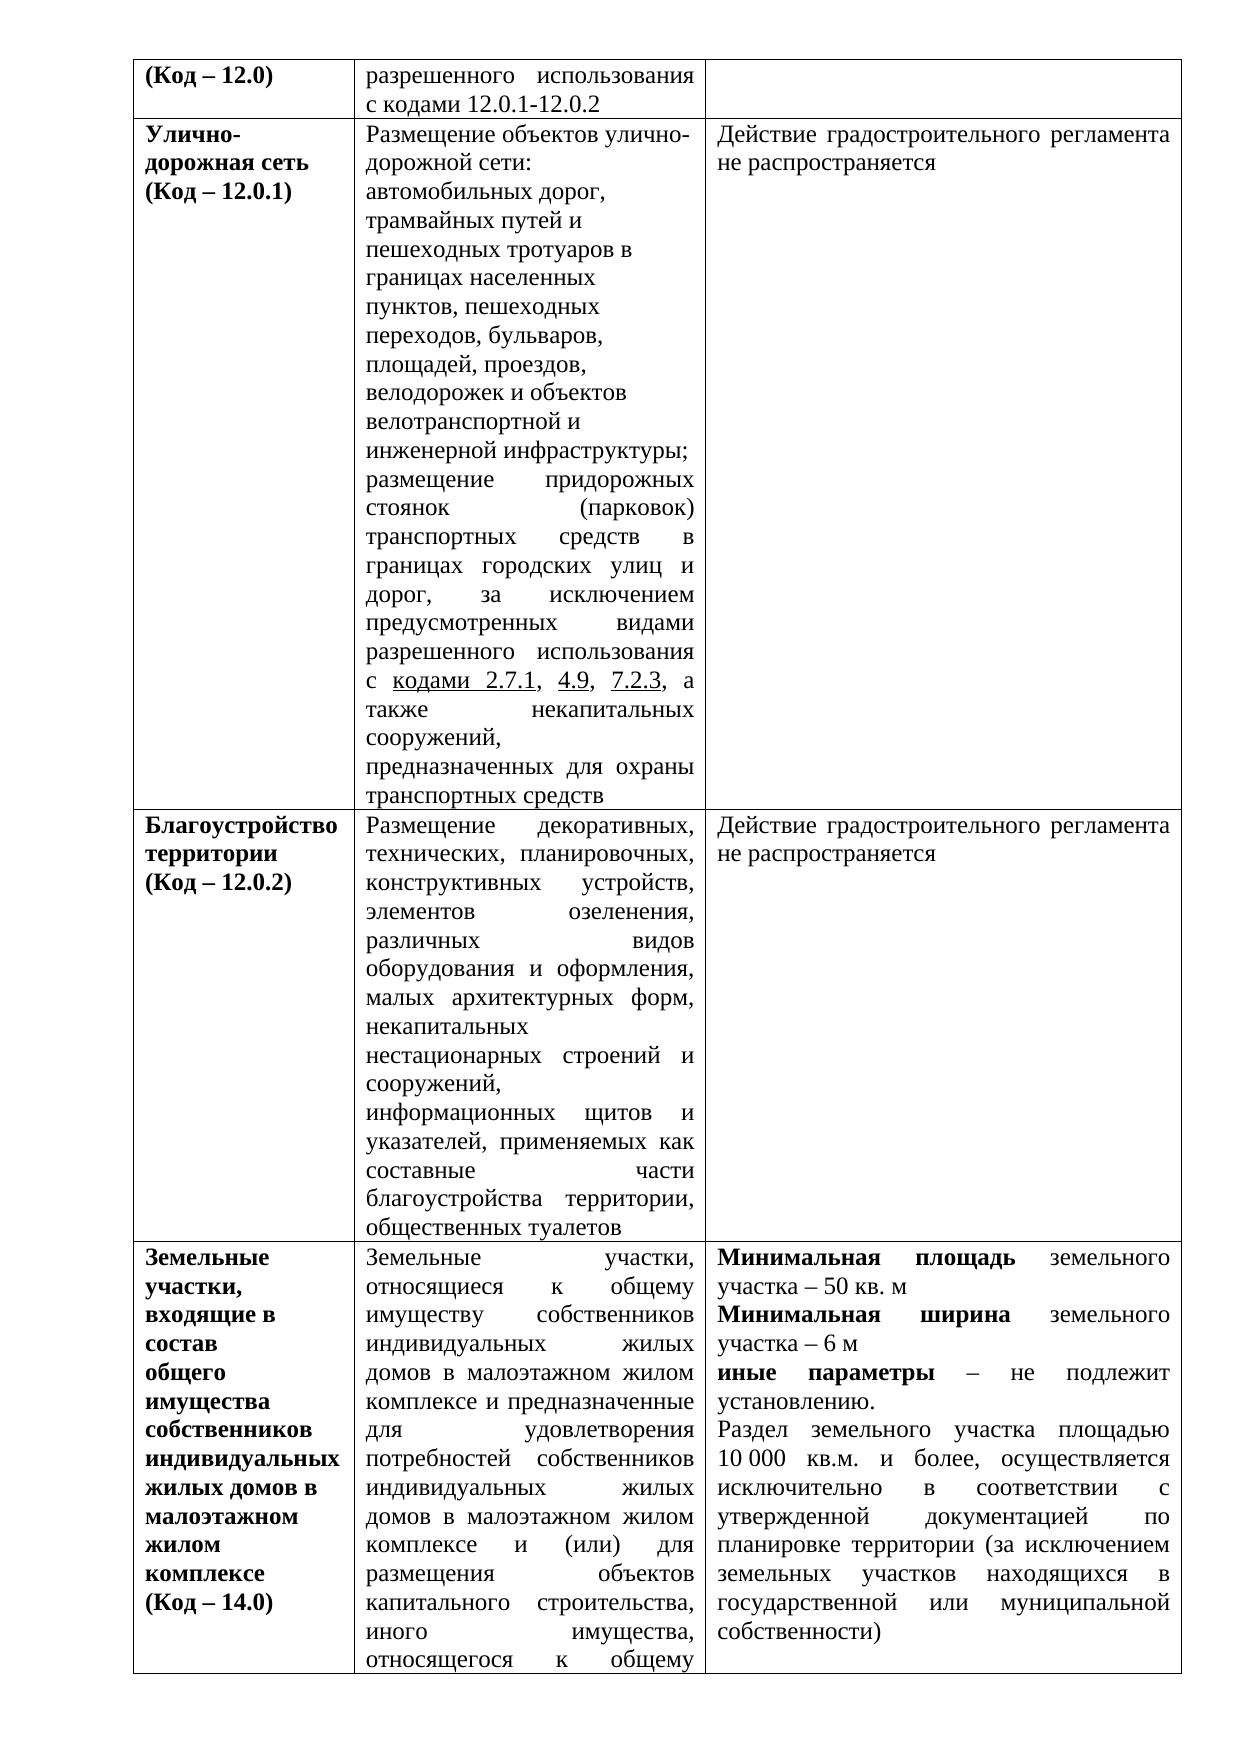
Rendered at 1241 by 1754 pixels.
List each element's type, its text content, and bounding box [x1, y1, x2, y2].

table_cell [355, 1242, 705, 1673]
table_cell Улично- дорожная сеть (Код – 12.0.1) [134, 119, 354, 809]
table_cell Благоустройство территории (Код – 12.0.2) [134, 810, 354, 1241]
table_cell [706, 1242, 1181, 1673]
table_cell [134, 1242, 354, 1673]
table_cell Размещение декоративных, технических, планировочных, конструктивных устройств, элементов озеленения, различных видов оборудования и оформления, малых архитектурных форм, некапитальных нестационарных строений и сооружений, информационных щитов и указателей, применяемых как составные части благоустройства территории, общественных туалетов [355, 810, 705, 1241]
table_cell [355, 60, 705, 118]
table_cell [706, 60, 1181, 118]
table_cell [706, 119, 1181, 809]
table_cell Размещение объектов улично-дорожной сети: автомобильных дорог, трамвайных путей и пешеходных тротуаров в границах населенных пунктов, пешеходных переходов, бульваров, площадей, проездов, велодорожек и объектов велотранспортной и инженерной инфраструктуры; размещение придорожных стоянок (парковок) транспортных средств в границах городских улиц и дорог, за исключением предусмотренных видами разрешенного использования с кодами 2.7.1, 4.9, 7.2.3, а также некапитальных сооружений, предназначенных для охраны транспортных средств [355, 119, 705, 809]
table_cell Действие градостроительного регламента не распространяется [706, 810, 1181, 1241]
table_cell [134, 60, 354, 118]
